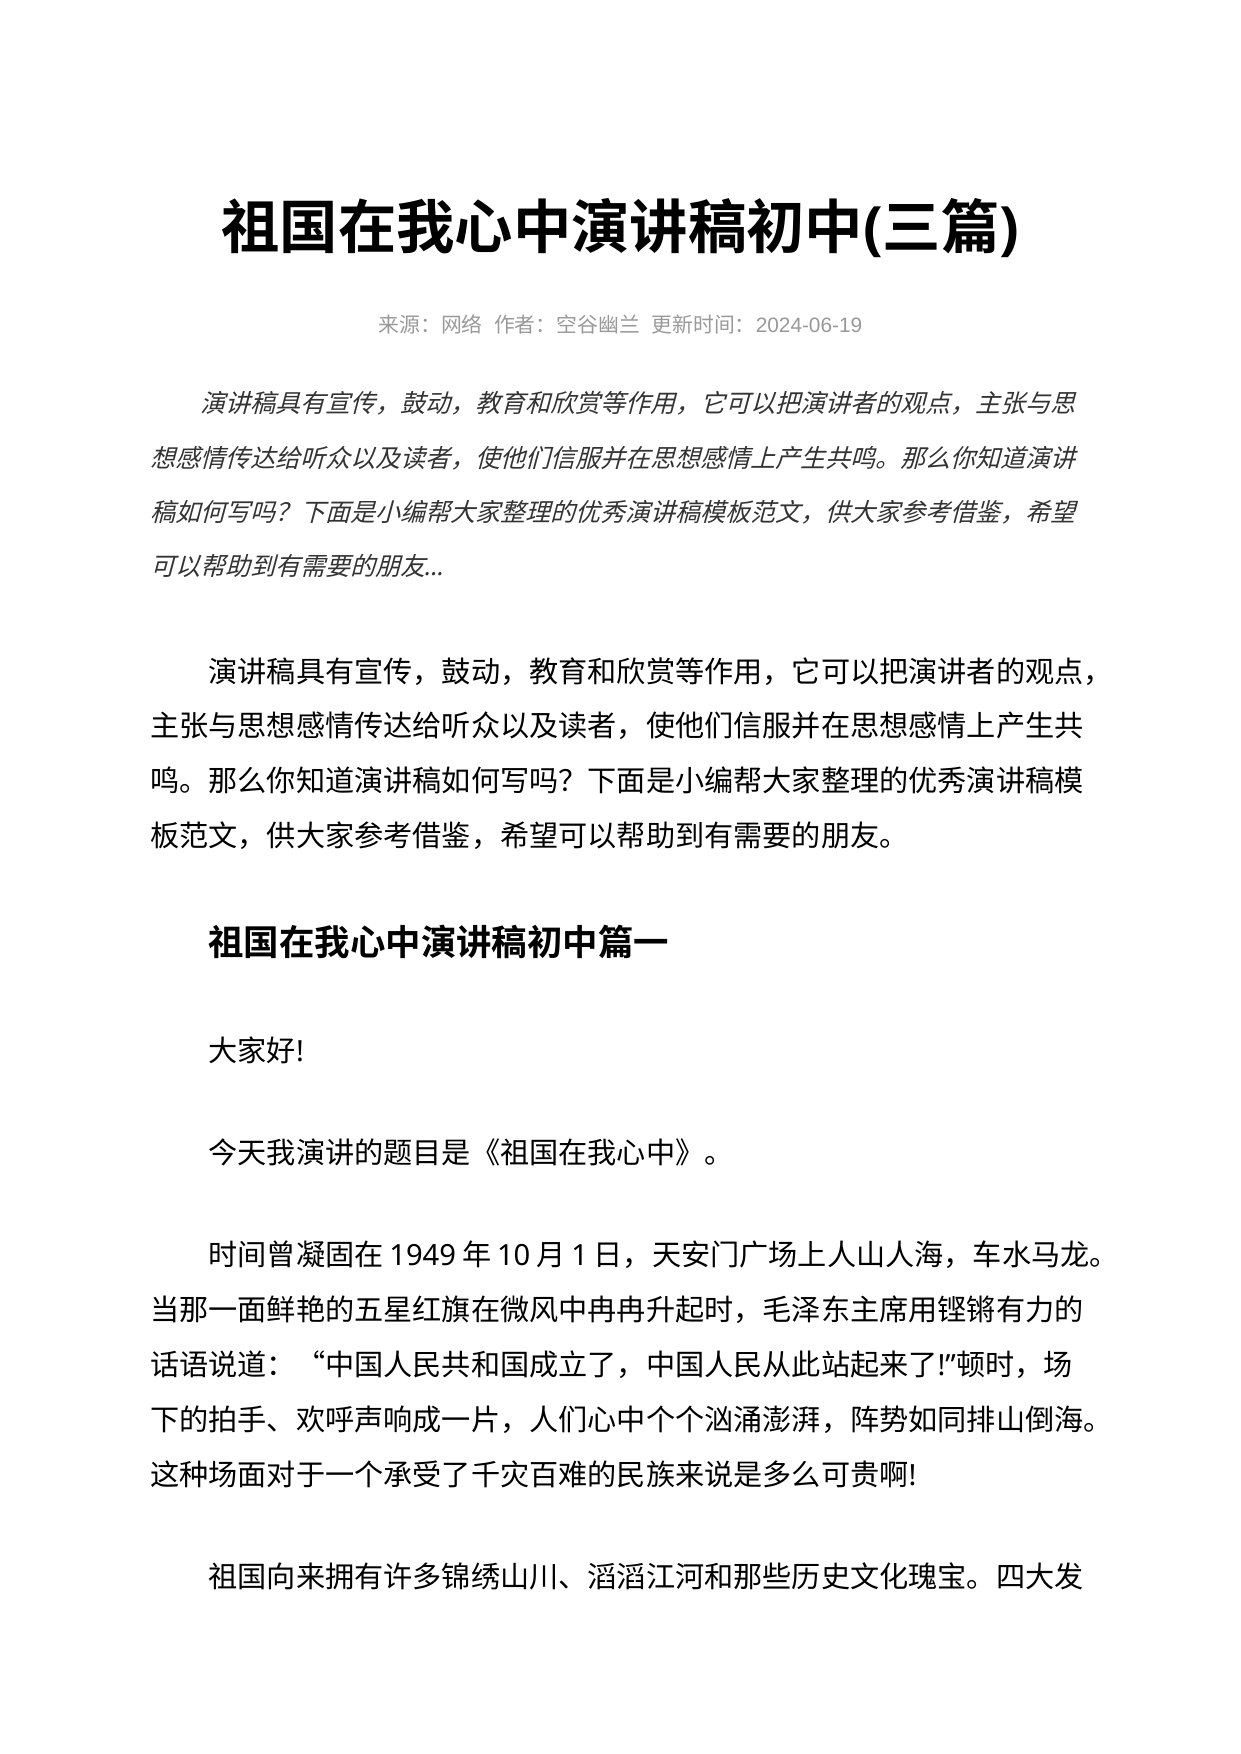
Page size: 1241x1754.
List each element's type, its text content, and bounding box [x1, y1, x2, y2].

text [150, 1553, 1090, 1596]
text 时间曾凝固在1949年10月1日，天安门广场上人山人海，车水马龙。当那一面鲜艳的五星红旗在微风中冉冉升起时，毛泽东主席用铿锵有力的话语说道：“中国人民共和国成立了，中国人民从此站起来了!”顿时，场下的拍手、欢呼声响成一片，人们心中个个汹涌澎湃，阵势如同排山倒海。这种场面对于一个承受了千灾百难的民族来说是多么可贵啊! [150, 1232, 1090, 1494]
text 演讲稿具有宣传，鼓动，教育和欣赏等作用，它可以把演讲者的观点，主张与思想感情传达给听众以及读者，使他们信服并在思想感情上产生共鸣。那么你知道演讲稿如何写吗？下面是小编帮大家整理的优秀演讲稿模板范文，供大家参考借鉴，希望可以帮助到有需要的朋友... [150, 384, 1090, 583]
text 今天我演讲的题目是《祖国在我心中》。 [150, 1130, 1090, 1172]
text 大家好! [150, 1028, 1090, 1070]
subtitle 祖国在我心中演讲稿初中(三篇) [150, 181, 1090, 266]
text 来源：网络 作者：空谷幽兰 更新时间：2024-06-19 [150, 313, 1090, 337]
text 祖国在我心中演讲稿初中篇一 [150, 914, 1090, 966]
text 演讲稿具有宣传，鼓动，教育和欣赏等作用，它可以把演讲者的观点，主张与思想感情传达给听众以及读者，使他们信服并在思想感情上产生共鸣。那么你知道演讲稿如何写吗？下面是小编帮大家整理的优秀演讲稿模板范文，供大家参考借鉴，希望可以帮助到有需要的朋友。 [150, 648, 1090, 855]
